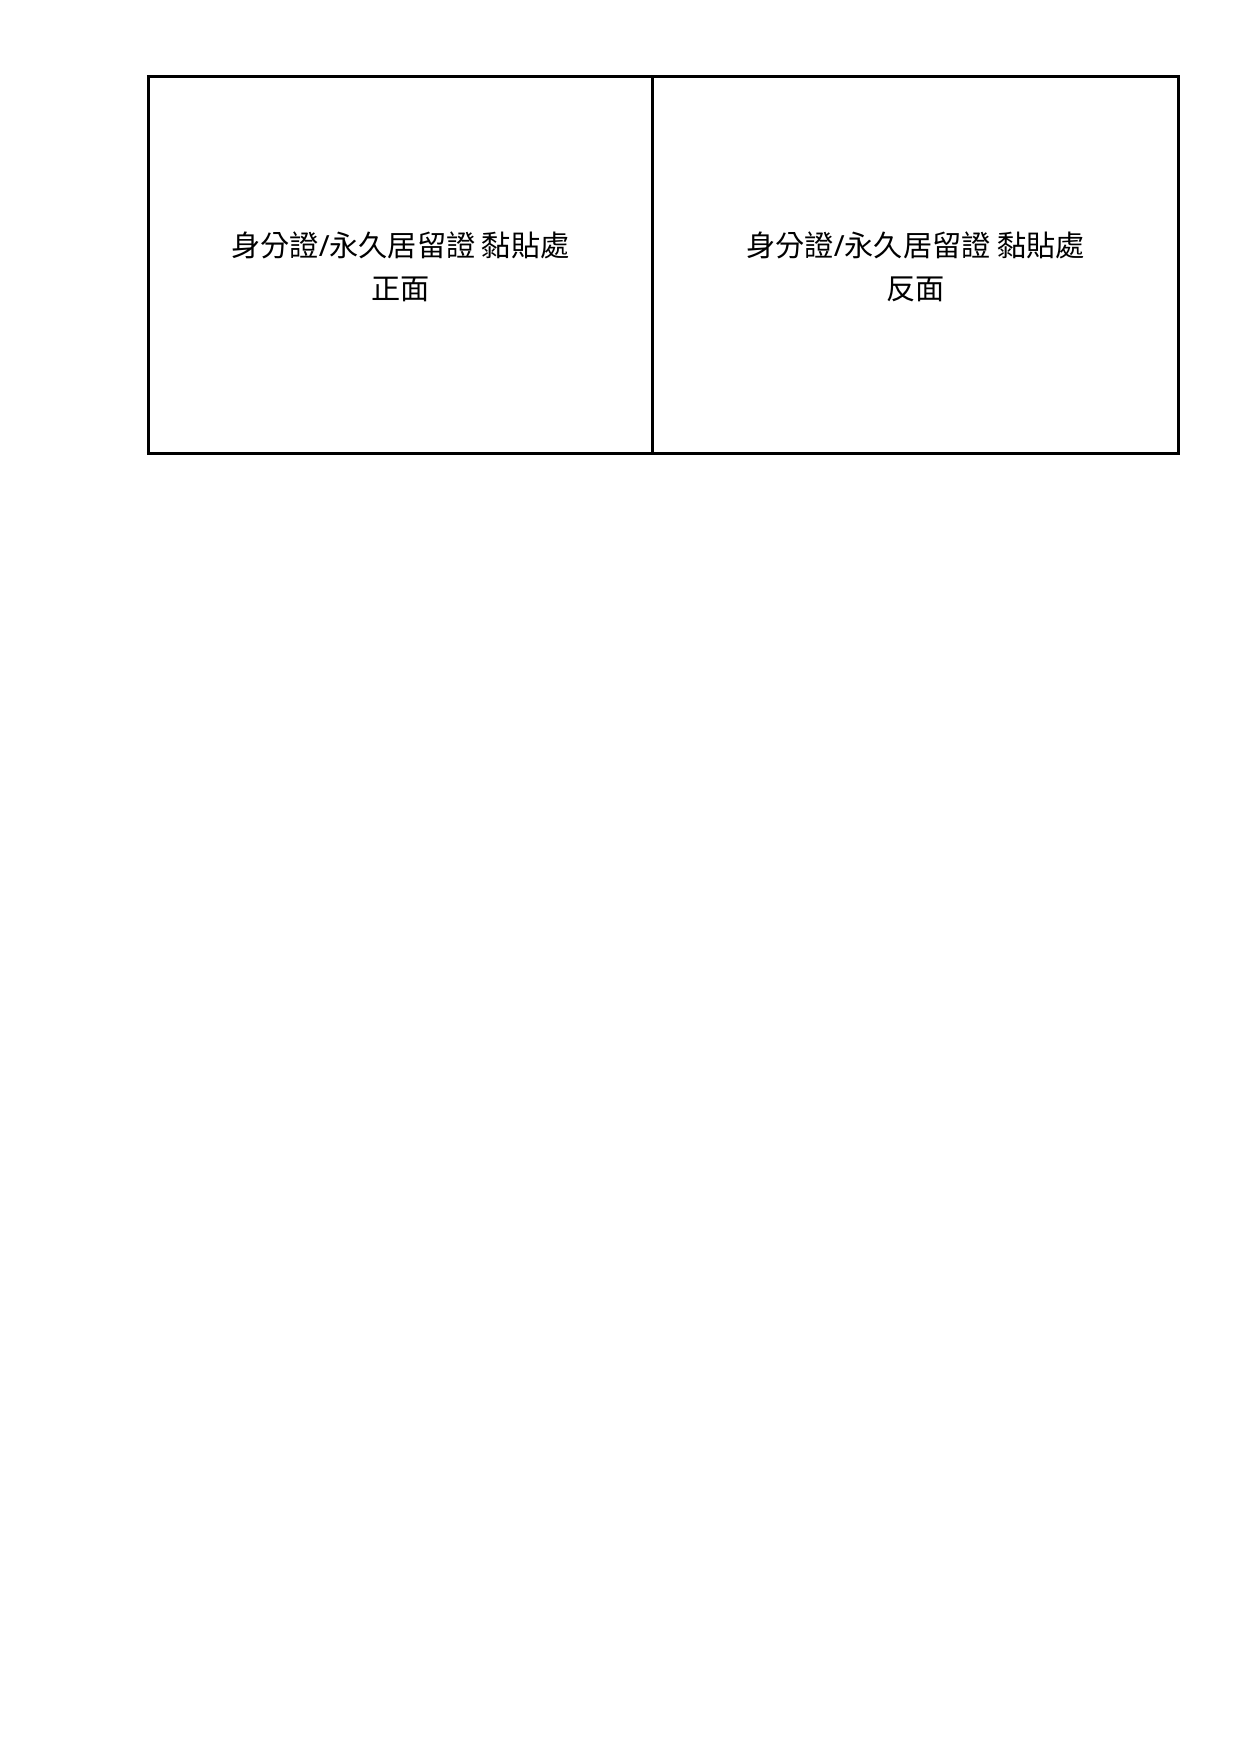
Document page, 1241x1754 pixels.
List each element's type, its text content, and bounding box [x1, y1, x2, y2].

table_cell 身分證/永久居留證 黏貼處 反面 [654, 78, 1177, 452]
table_cell 身分證/永久居留證 黏貼處 正面 [150, 78, 651, 452]
